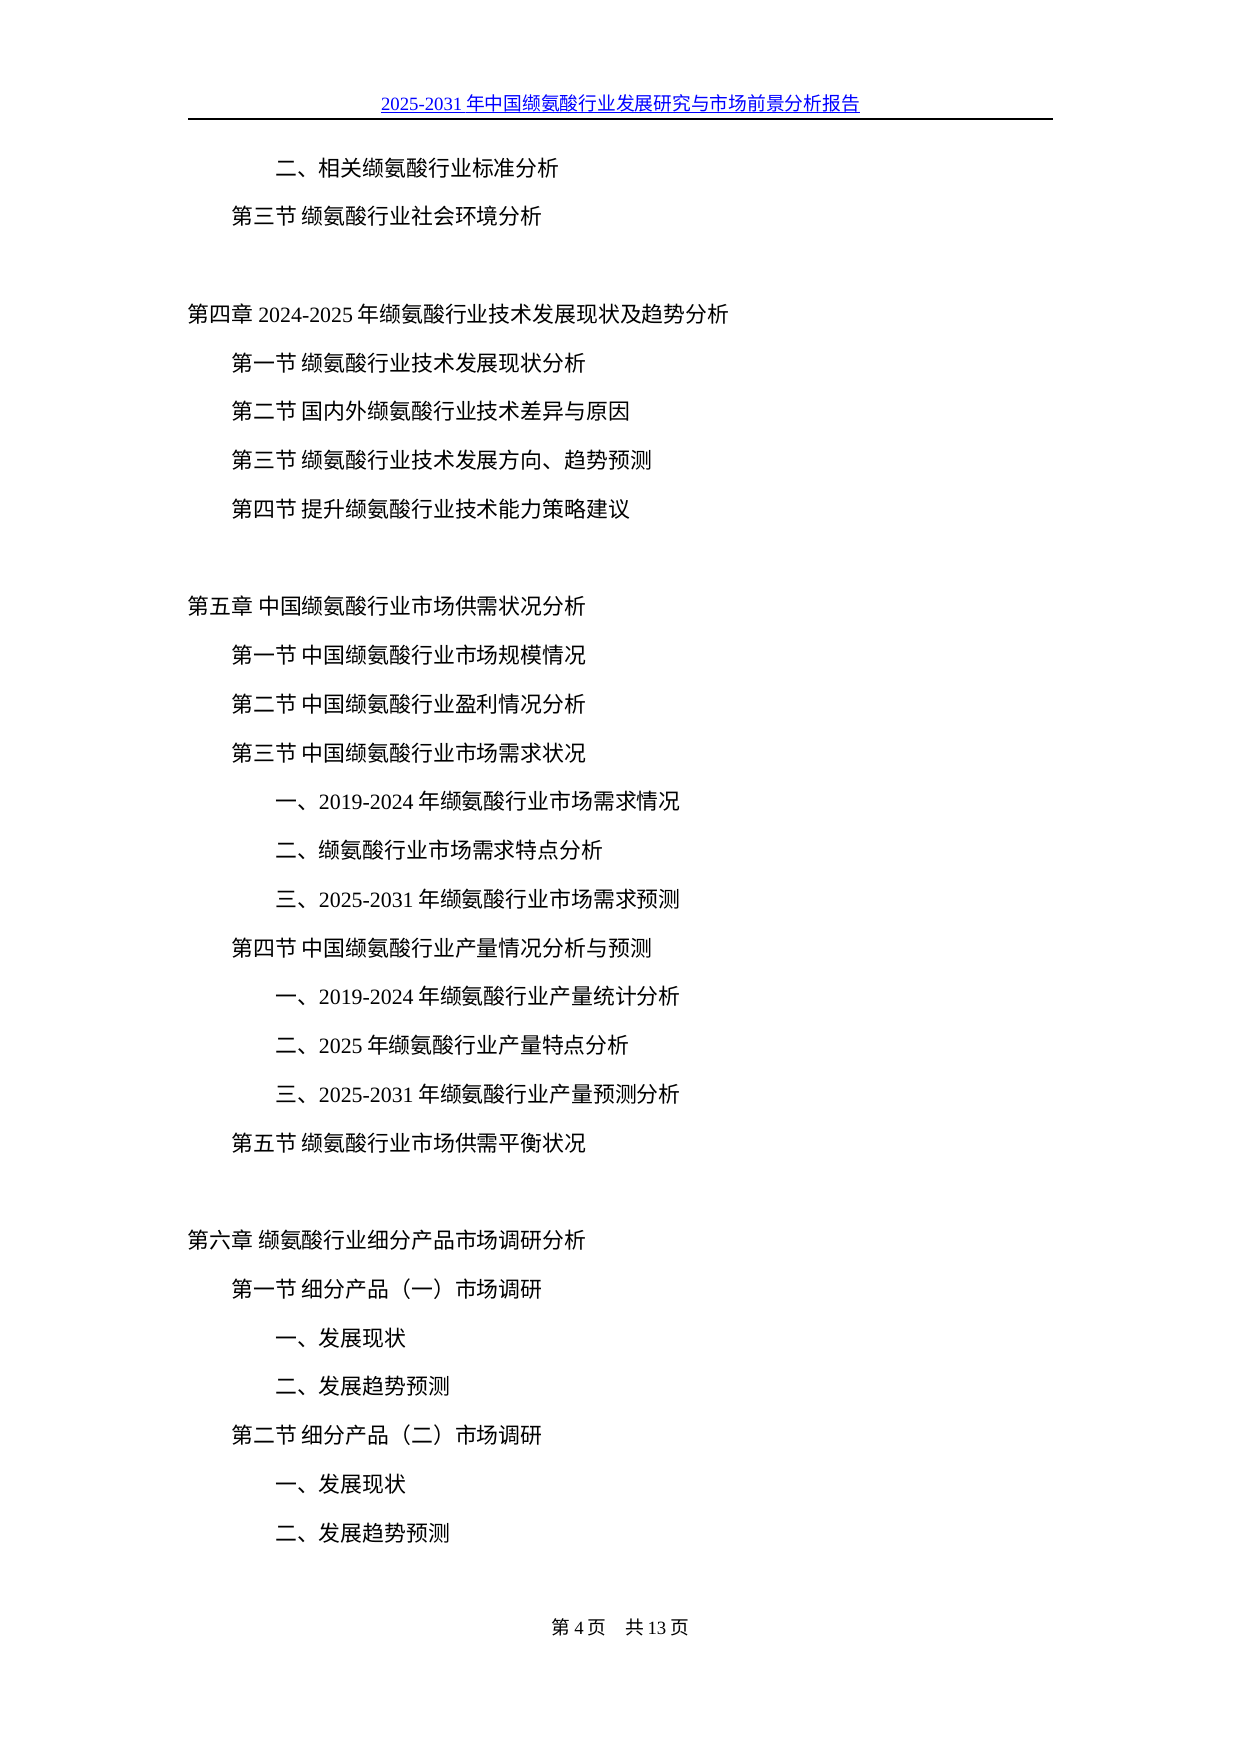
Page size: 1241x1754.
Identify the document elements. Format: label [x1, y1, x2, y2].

text [187, 150, 1053, 1548]
